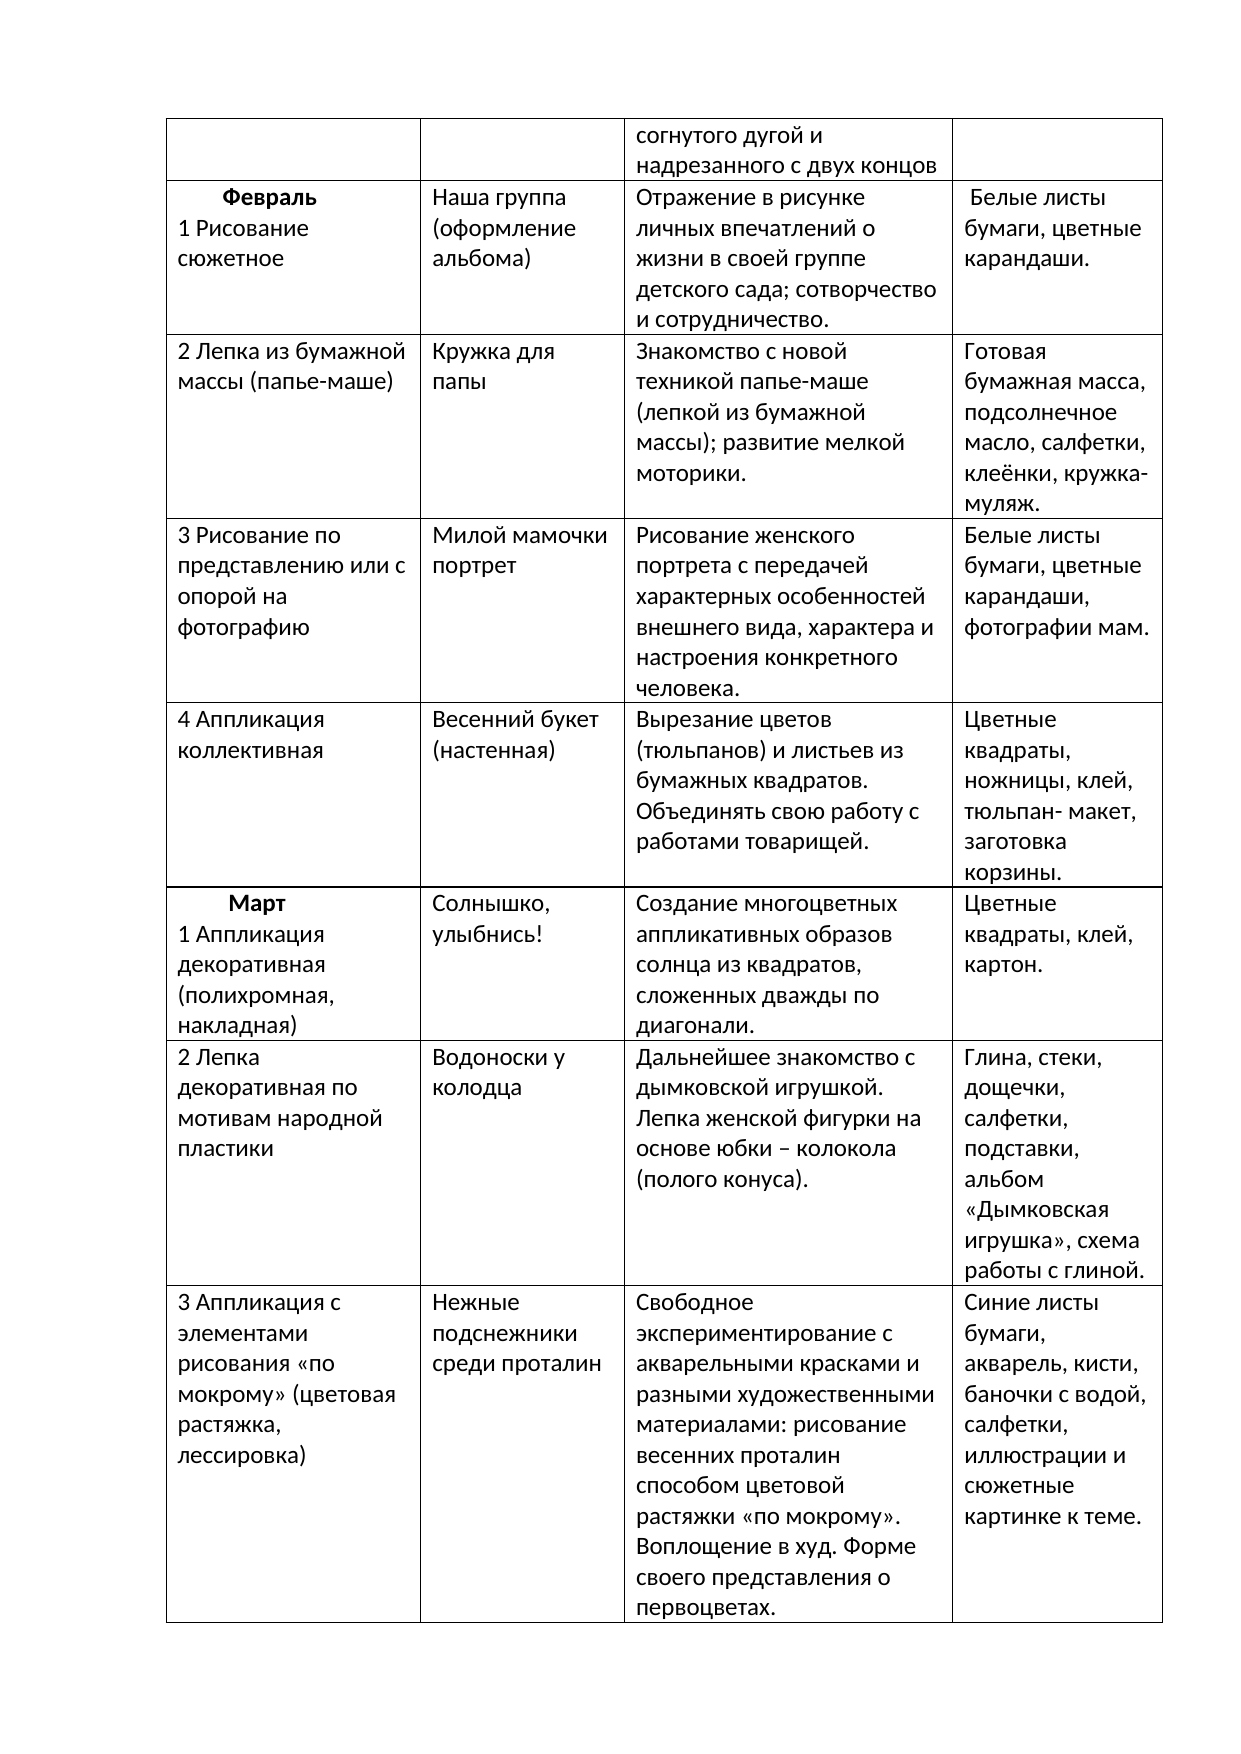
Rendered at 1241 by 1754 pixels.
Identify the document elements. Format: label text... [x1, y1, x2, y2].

table_cell Вырезание цветов (тюльпанов) и листьев из бумажных квадратов. Объединять свою работу с работами товарищей. [625, 703, 952, 886]
table_cell Февраль 1 Рисование сюжетное [167, 181, 420, 334]
table_cell Белые листы бумаги, цветные карандаши. [953, 181, 1162, 334]
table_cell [953, 119, 1162, 180]
table_cell Отражение в рисунке личных впечатлений о жизни в своей группе детского сада; сотворчество и сотрудничество. [625, 181, 952, 334]
table_cell Милой мамочки портрет [421, 519, 624, 702]
table_cell 2 Лепка из бумажной массы (папье-маше) [167, 335, 420, 518]
table_cell Нежные подснежники среди проталин [421, 1286, 624, 1622]
table_cell Цветные квадраты, клей, картон. [953, 888, 1162, 1040]
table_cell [421, 119, 624, 180]
table_cell Свободное экспериментирование с акварельными красками и разными художественными материалами: рисование весенних проталин способом цветовой растяжки «по мокрому». Воплощение в худ. Форме своего представления о первоцветах. [625, 1286, 952, 1622]
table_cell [167, 119, 420, 180]
table_cell Белые листы бумаги, цветные карандаши, фотографии мам. [953, 519, 1162, 702]
table_cell 4 Аппликация коллективная [167, 703, 420, 886]
table_cell Кружка для папы [421, 335, 624, 518]
table_cell Синие листы бумаги, акварель, кисти, баночки с водой, салфетки, иллюстрации и сюжетные картинке к теме. [953, 1286, 1162, 1622]
table_cell Цветные квадраты, ножницы, клей, тюльпан- макет, заготовка корзины. [953, 703, 1162, 886]
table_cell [625, 119, 952, 180]
table_cell Весенний букет (настенная) [421, 703, 624, 886]
table_cell Водоноски у колодца [421, 1041, 624, 1285]
table_cell Знакомство с новой техникой папье-маше (лепкой из бумажной массы); развитие мелкой моторики. [625, 335, 952, 518]
table_cell Создание многоцветных аппликативных образов солнца из квадратов, сложенных дважды по диагонали. [625, 888, 952, 1040]
table_cell Март 1 Аппликация декоративная (полихромная, накладная) [167, 888, 420, 1040]
table_cell Глина, стеки, дощечки, салфетки, подставки, альбом «Дымковская игрушка», схема работы с глиной. [953, 1041, 1162, 1285]
table_cell Готовая бумажная масса, подсолнечное масло, салфетки, клеёнки, кружка-муляж. [953, 335, 1162, 518]
table_cell Наша группа (оформление альбома) [421, 181, 624, 334]
table_cell 2 Лепка декоративная по мотивам народной пластики [167, 1041, 420, 1285]
table_cell Рисование женского портрета с передачей характерных особенностей внешнего вида, характера и настроения конкретного человека. [625, 519, 952, 702]
table_cell 3 Аппликация с элементами рисования «по мокрому» (цветовая растяжка, лессировка) [167, 1286, 420, 1622]
table_cell Солнышко, улыбнись! [421, 888, 624, 1040]
table_cell 3 Рисование по представлению или с опорой на фотографию [167, 519, 420, 702]
table_cell Дальнейшее знакомство с дымковской игрушкой. Лепка женской фигурки на основе юбки – колокола (полого конуса). [625, 1041, 952, 1285]
